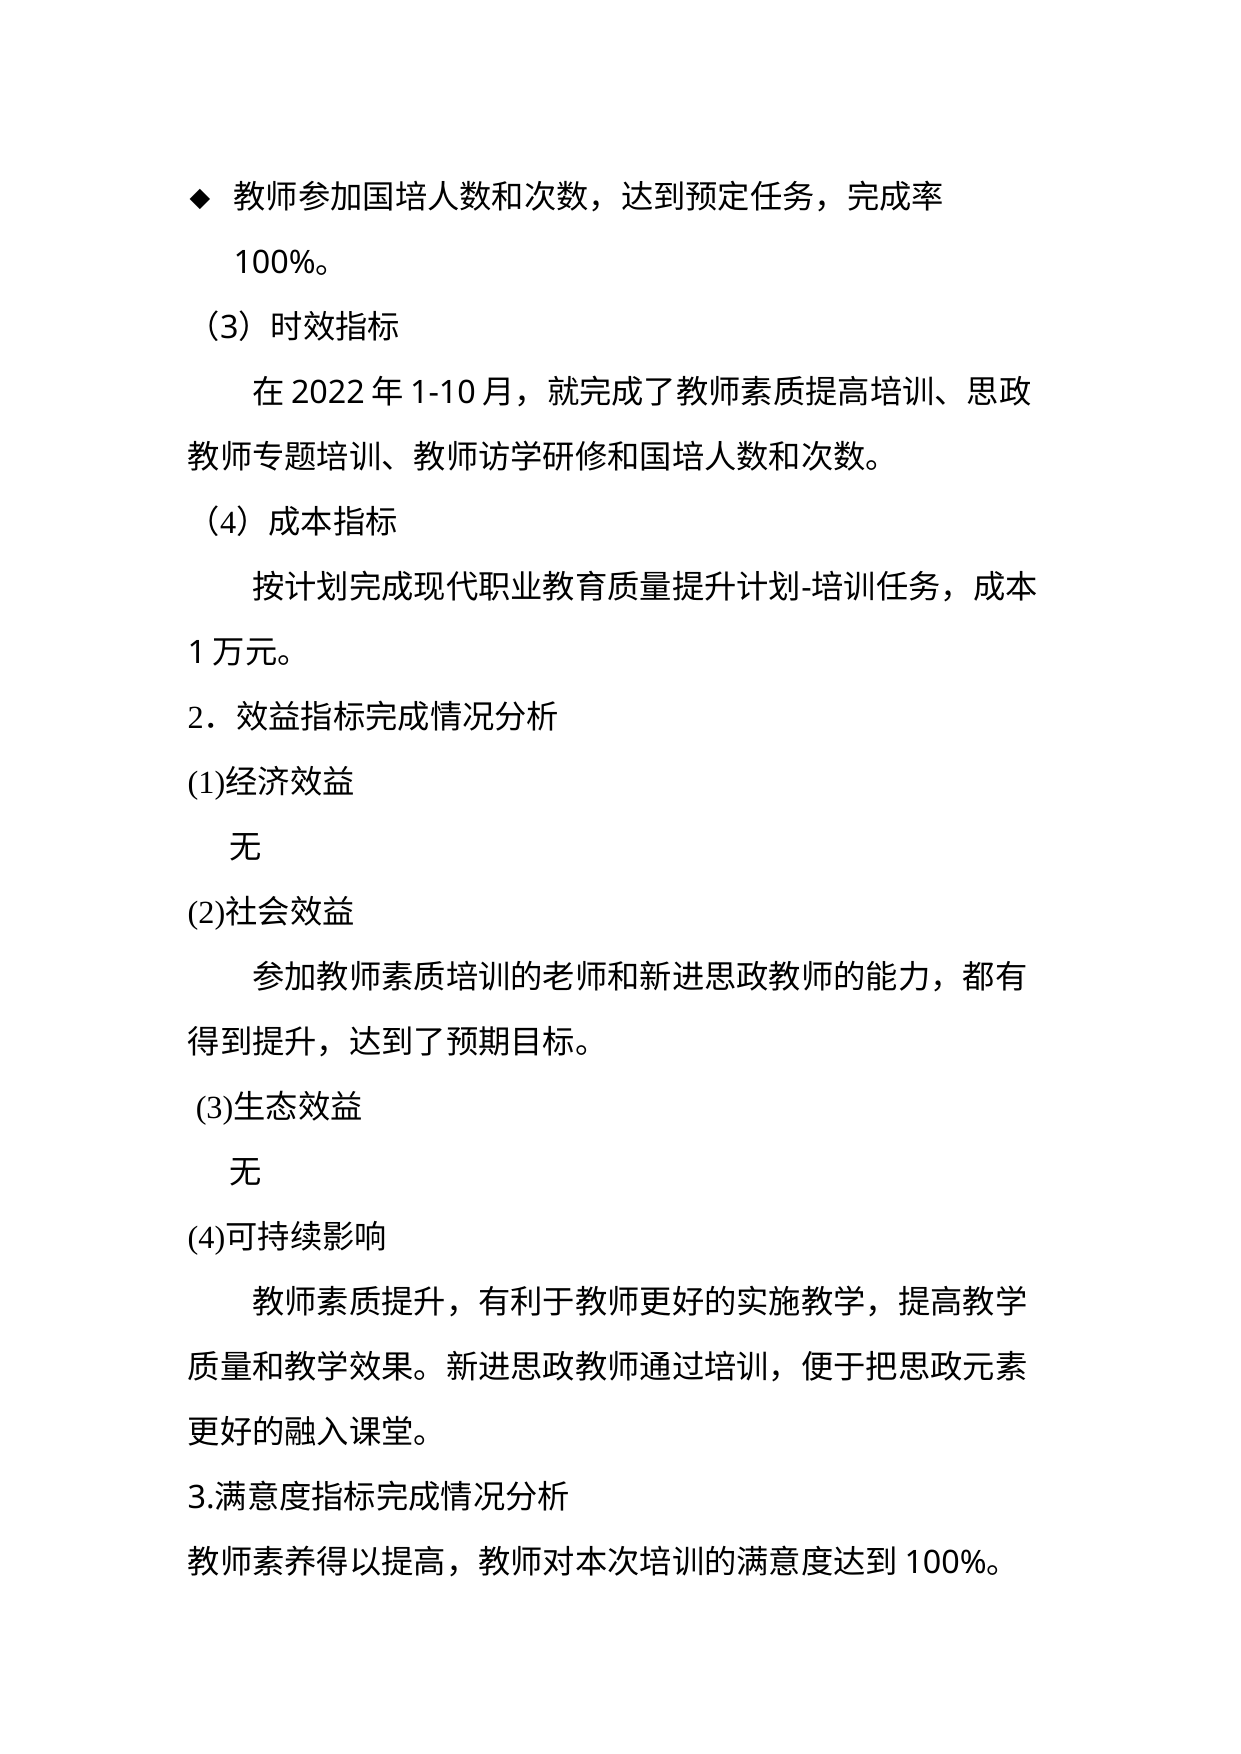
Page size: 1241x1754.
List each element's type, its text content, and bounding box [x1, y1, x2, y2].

text 参加教师素质培训的老师和新进思政教师的能力，都有得到提升，达到了预期目标。 [187, 942, 1053, 1072]
text 按计划完成现代职业教育质量提升计划-培训任务，成本1万元。 [187, 552, 1053, 682]
list 教师参加国培人数和次数，达到预定任务，完成率100%。 [187, 162, 1053, 292]
text 2．效益指标完成情况分析 [187, 682, 1053, 747]
text (4)可持续影响 [187, 1202, 1053, 1267]
text （4）成本指标 [187, 487, 1053, 552]
text (3)生态效益 [187, 1072, 1053, 1137]
text 无 [187, 1137, 1053, 1202]
text (2)社会效益 [187, 877, 1053, 942]
text (1)经济效益 [187, 747, 1053, 812]
text 3.满意度指标完成情况分析 [187, 1462, 1053, 1527]
text 教师素养得以提高，教师对本次培训的满意度达到100%。 [187, 1527, 1053, 1592]
text 教师素质提升，有利于教师更好的实施教学，提高教学质量和教学效果。新进思政教师通过培训，便于把思政元素更好的融入课堂。 [187, 1267, 1053, 1462]
text 在2022年1-10月，就完成了教师素质提高培训、思政教师专题培训、教师访学研修和国培人数和次数。 [187, 357, 1053, 487]
list 时效指标 [187, 292, 1053, 357]
text 无 [187, 812, 1053, 877]
